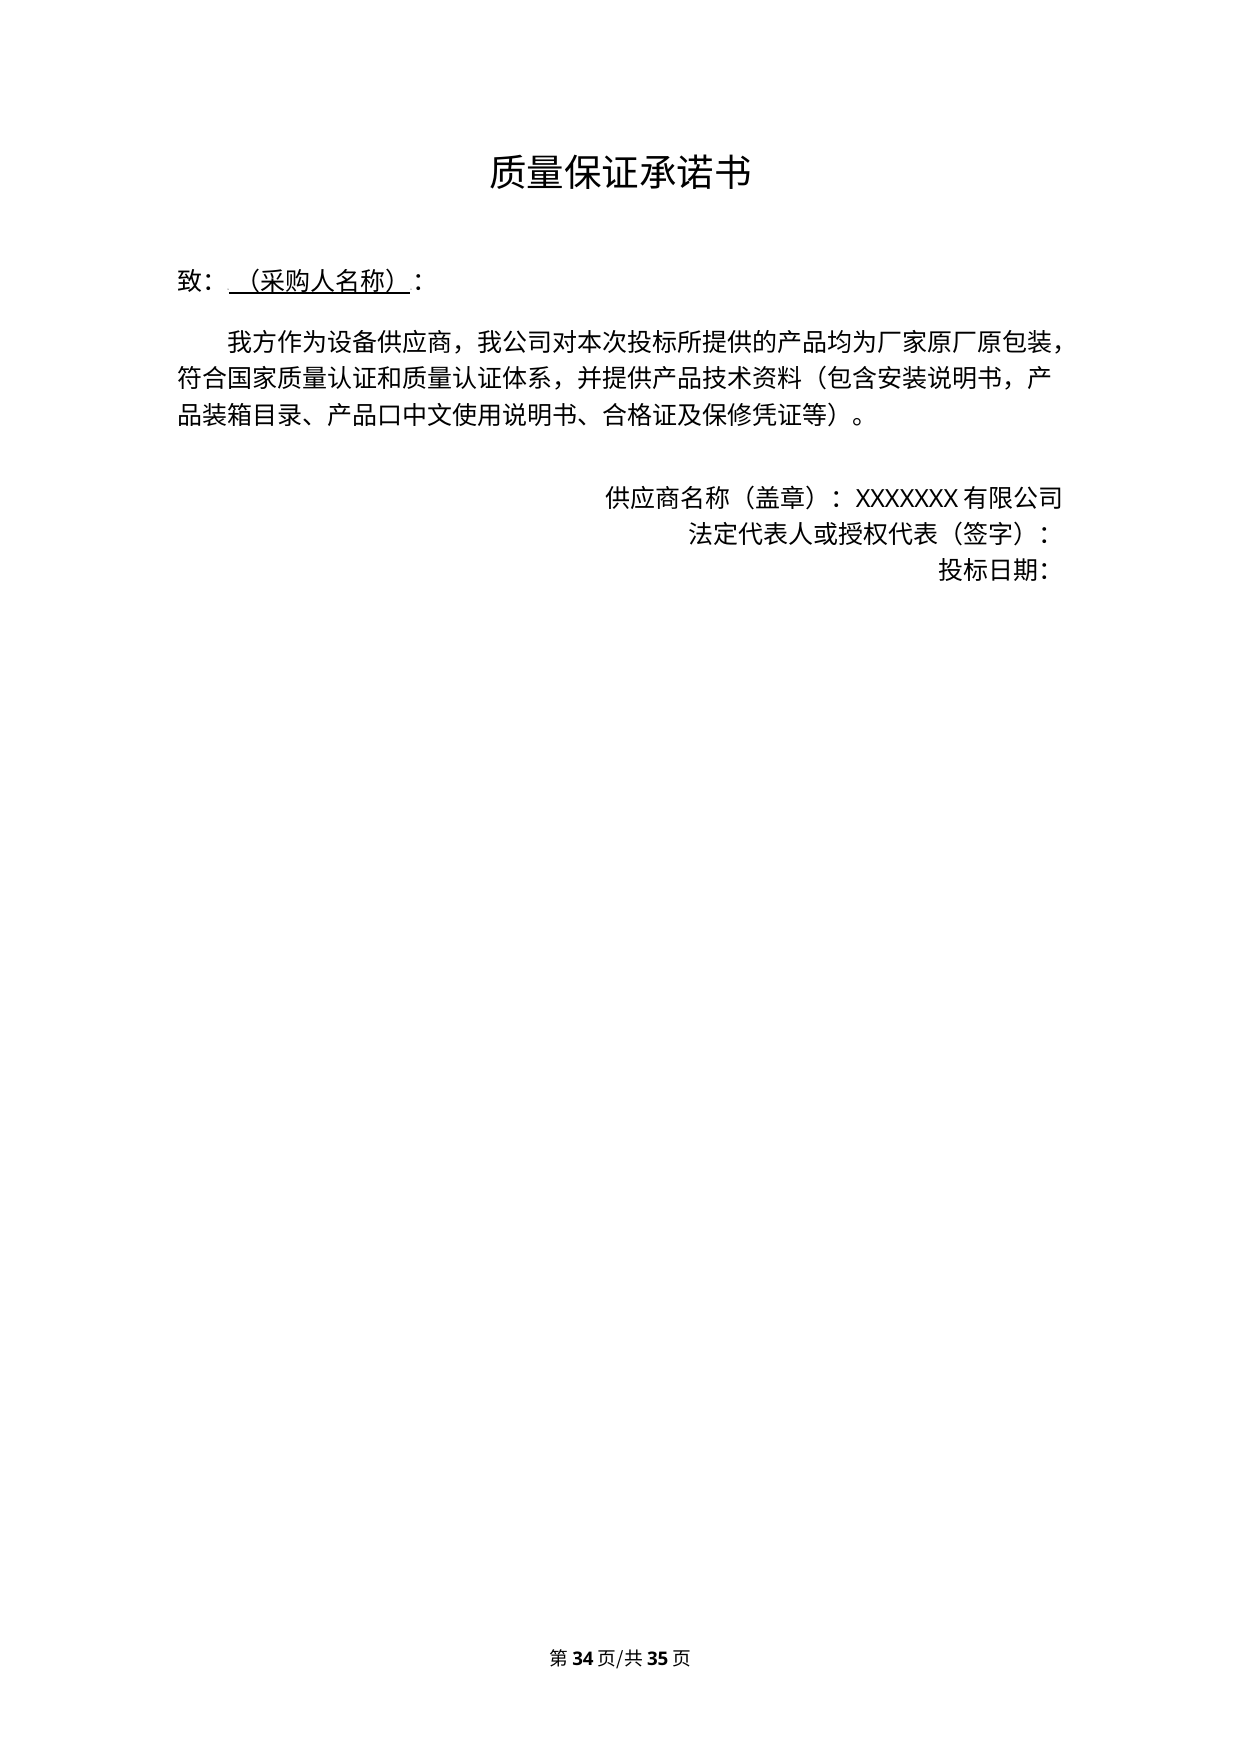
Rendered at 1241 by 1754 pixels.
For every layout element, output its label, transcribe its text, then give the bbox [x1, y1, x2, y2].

text 我方作为设备供应商，我公司对本次投标所提供的产品均为厂家原厂原包装，符合国家质量认证和质量认证体系，并提供产品技术资料（包含安装说明书，产品装箱目录、产品口中文使用说明书、合格证及保修凭证等）。 [177, 323, 1063, 431]
text 法定代表人或授权代表（签字）： [177, 514, 1063, 551]
text 投标日期： [176, 551, 1063, 587]
text 致：U （采购人名称）U： [177, 261, 1063, 298]
text 质量保证承诺书 [177, 143, 1063, 197]
text 供应商名称（盖章）：XXXXXXX有限公司 [177, 478, 1063, 514]
